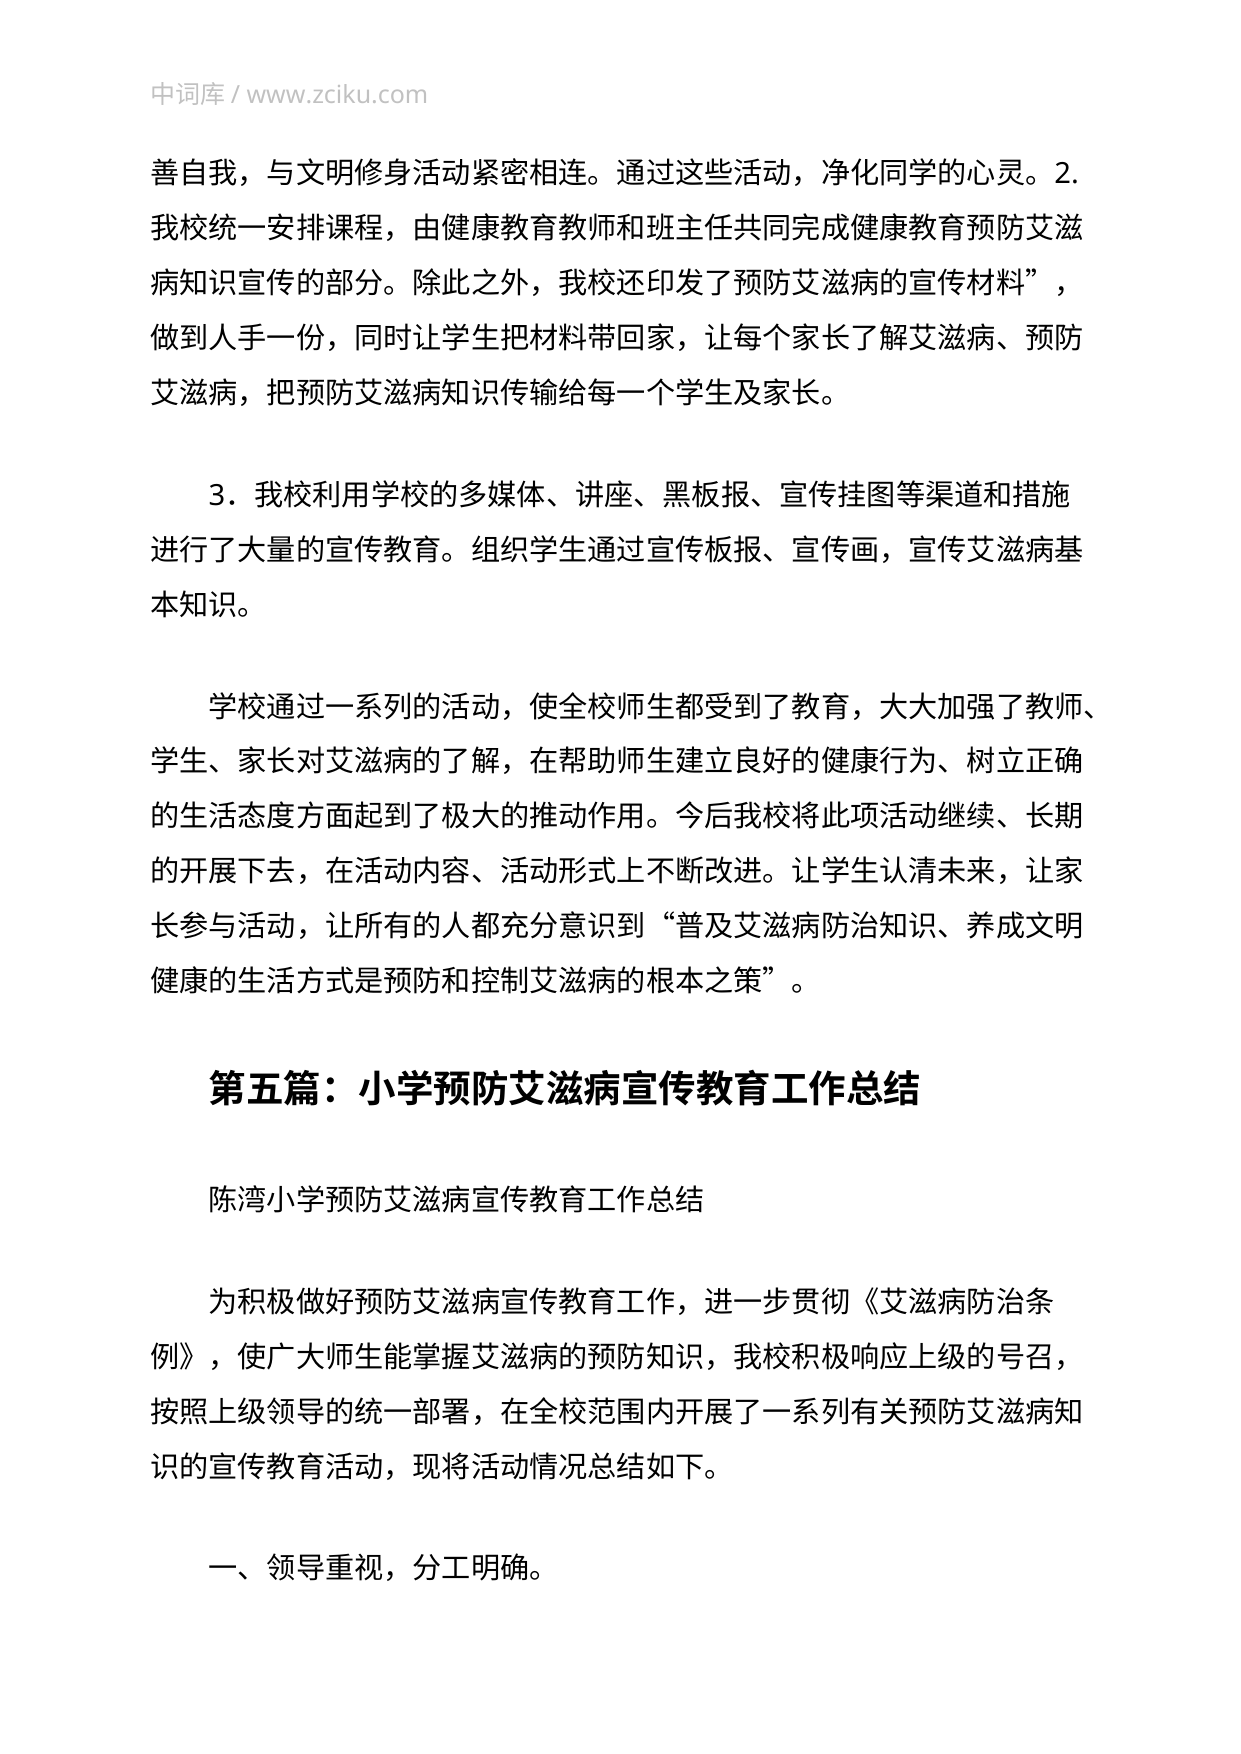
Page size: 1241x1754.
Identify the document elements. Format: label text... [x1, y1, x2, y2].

text 为积极做好预防艾滋病宣传教育工作，进一步贯彻《艾滋病防治条例》，使广大师生能掌握艾滋病的预防知识，我校积极响应上级的号召，按照上级领导的统一部署，在全校范围内开展了一系列有关预防艾滋病知识的宣传教育活动，现将活动情况总结如下。 [150, 1278, 1090, 1486]
text 3．我校利用学校的多媒体、讲座、黑板报、宣传挂图等渠道和措施进行了大量的宣传教育。组织学生通过宣传板报、宣传画，宣传艾滋病基本知识。 [150, 471, 1090, 624]
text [150, 150, 1090, 412]
text 第五篇：小学预防艾滋病宣传教育工作总结 [150, 1059, 1090, 1114]
text 一、领导重视，分工明确。 [150, 1545, 1090, 1587]
text 陈湾小学预防艾滋病宣传教育工作总结 [150, 1177, 1090, 1219]
text 学校通过一系列的活动，使全校师生都受到了教育，大大加强了教师、学生、家长对艾滋病的了解，在帮助师生建立良好的健康行为、树立正确的生活态度方面起到了极大的推动作用。今后我校将此项活动继续、长期的开展下去，在活动内容、活动形式上不断改进。让学生认清未来，让家长参与活动，让所有的人都充分意识到“普及艾滋病防治知识、养成文明健康的生活方式是预防和控制艾滋病的根本之策”。 [150, 683, 1090, 1000]
